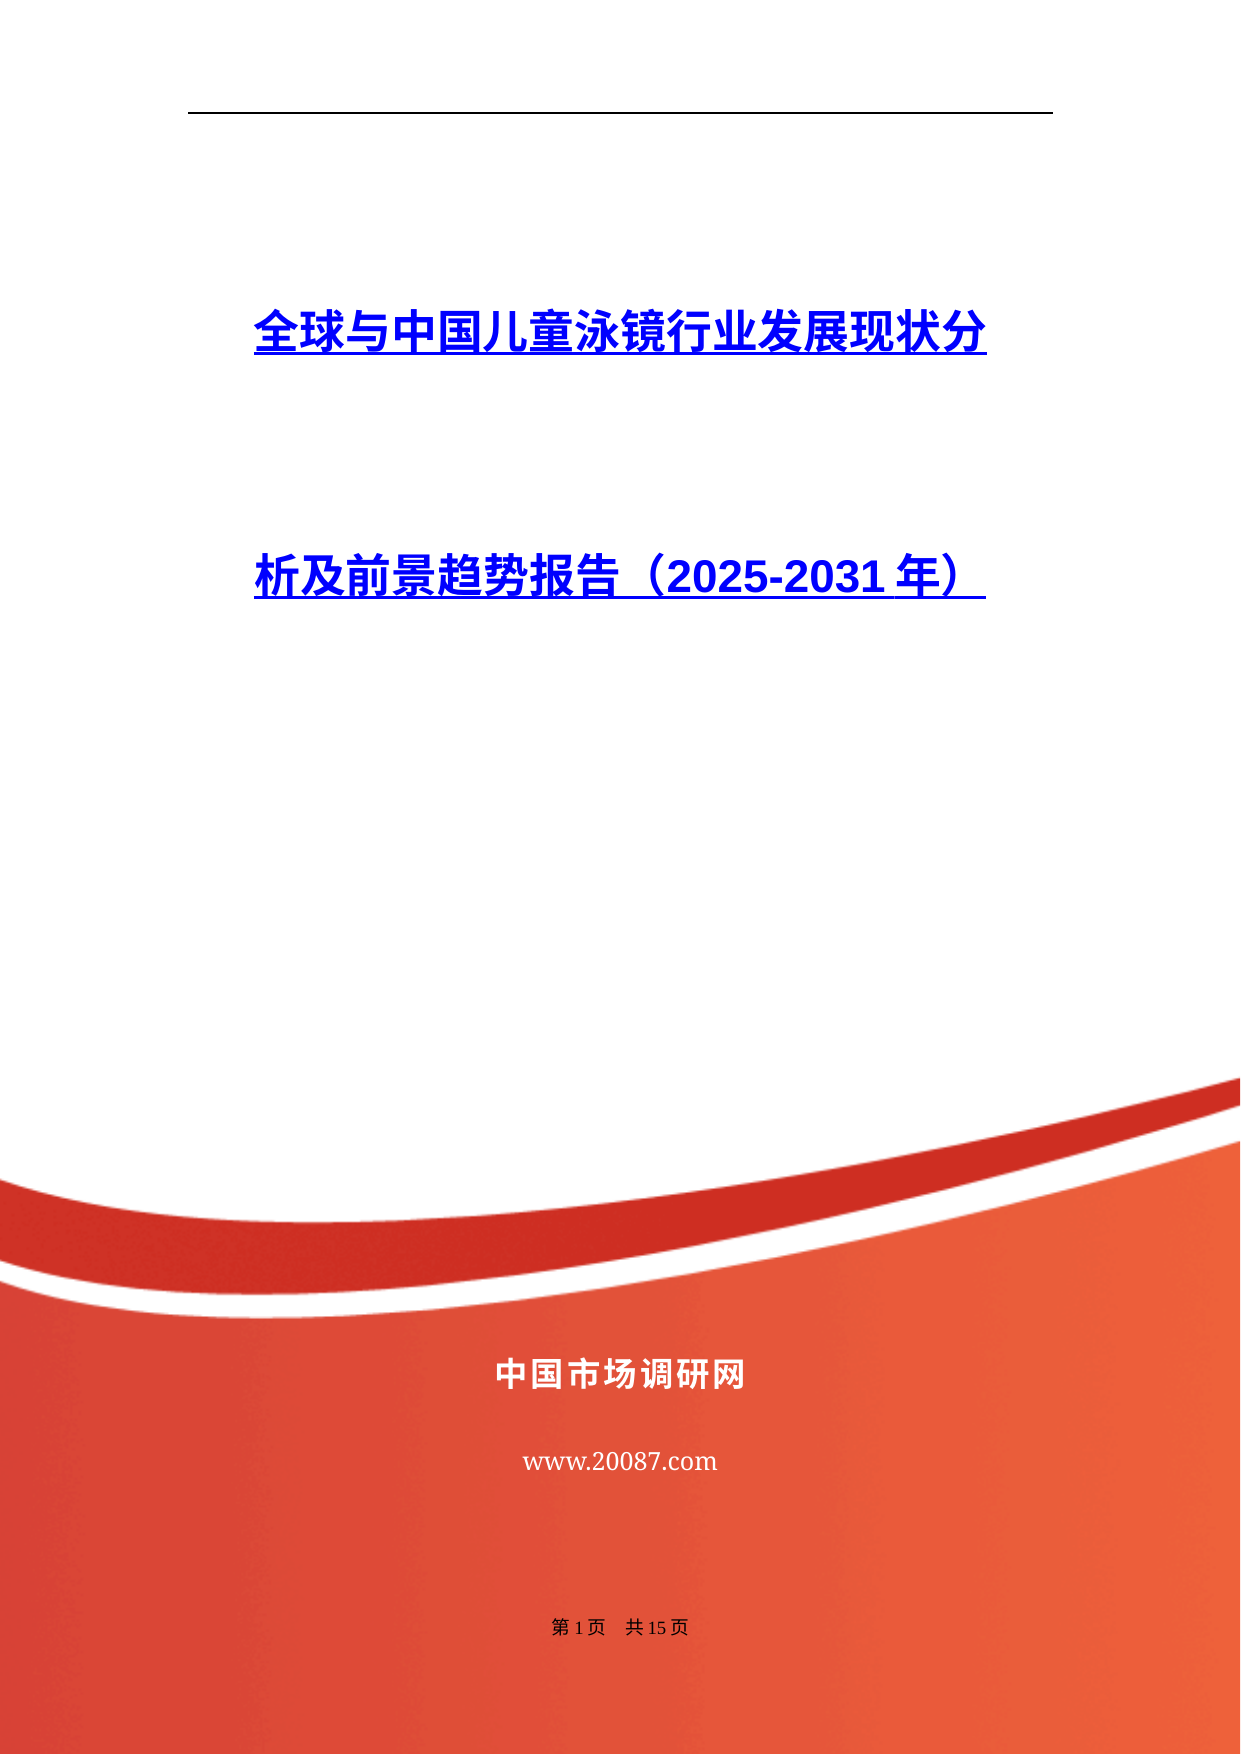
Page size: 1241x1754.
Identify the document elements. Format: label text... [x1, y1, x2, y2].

table_header 全球与中国儿童泳镜行业发展现状分析及前景趋势报告（2025-2031年） [188, 207, 1053, 773]
text www.20087.com [187, 1428, 1053, 1493]
subtitle 中国市场调研网 [187, 1339, 1053, 1404]
picture [0, 1006, 1241, 1754]
